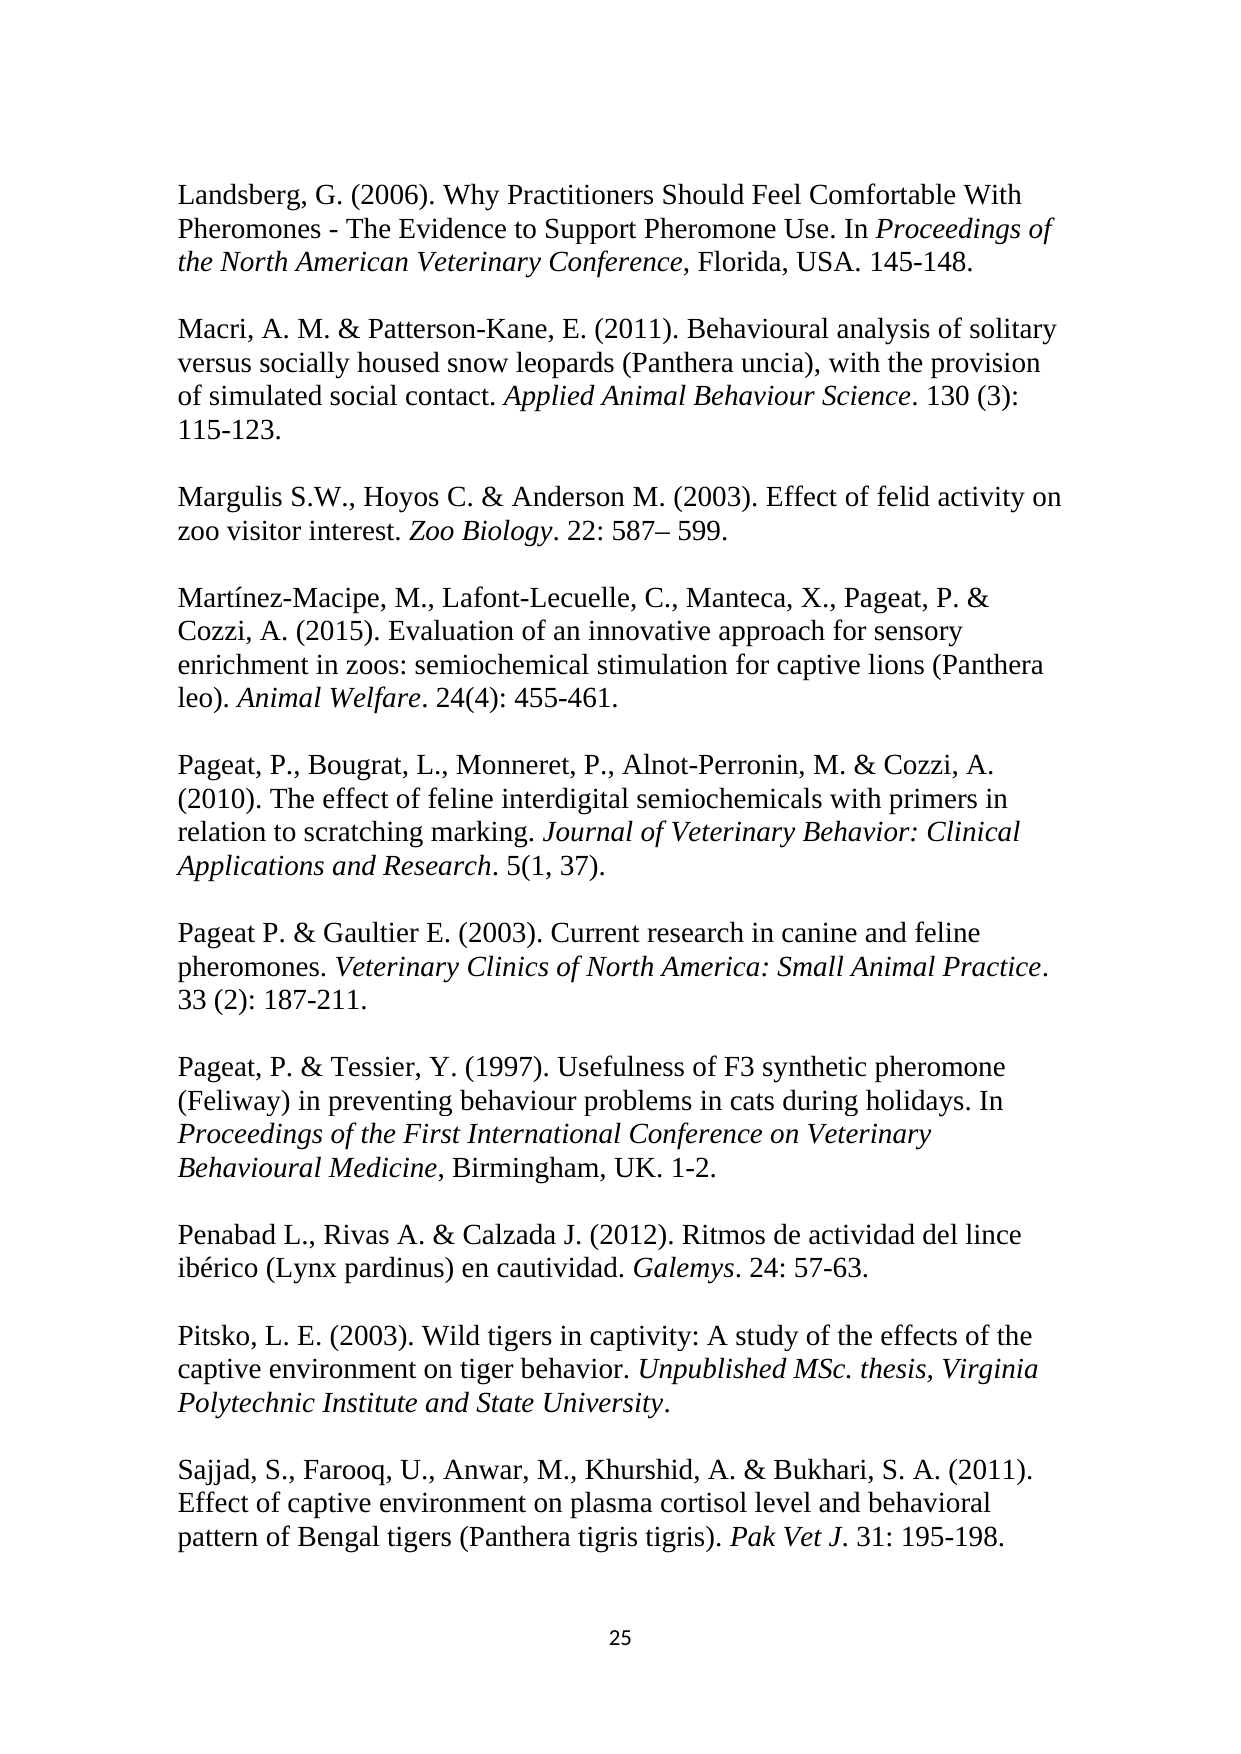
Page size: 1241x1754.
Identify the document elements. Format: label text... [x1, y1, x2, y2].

text Sajjad, S., Farooq, U., Anwar, M., Khurshid, A. & Bukhari, S. A. (2011). Effect of captive environment on plasma cortisol level and behavioral pattern of Bengal tigers (Panthera tigris tigris). Pak Vet J. 31: 195-198. [177, 1452, 1063, 1552]
text Pageat, P., Bougrat, L., Monneret, P., Alnot-Perronin, M. & Cozzi, A. (2010). The effect of feline interdigital semiochemicals with primers in relation to scratching marking. Journal of Veterinary Behavior: Clinical Applications and Research. 5(1, 37). [177, 747, 1063, 882]
text Pageat P. & Gaultier E. (2003). Current research in canine and feline pheromones. Veterinary Clinics of North America: Small Animal Practice. 33 (2): 187-211. [177, 915, 1063, 1016]
text Margulis S.W., Hoyos C. & Anderson M. (2003). Effect of felid activity on zoo visitor interest. Zoo Biology. 22: 587– 599. [177, 479, 1063, 546]
text Penabad L., Rivas A. & Calzada J. (2012). Ritmos de actividad del lince ibérico (Lynx pardinus) en cautividad. Galemys. 24: 57-63. [177, 1217, 1063, 1284]
text Landsberg, G. (2006). Why Practitioners Should Feel Comfortable With Pheromones - The Evidence to Support Pheromone Use. In Proceedings of the North American Veterinary Conference, Florida, USA. 145-148. [177, 177, 1063, 278]
text Pageat, P. & Tessier, Y. (1997). Usefulness of F3 synthetic pheromone (Feliway) in preventing behaviour problems in cats during holidays. In Proceedings of the First International Conference on Veterinary Behavioural Medicine, Birmingham, UK. 1-2. [717, 1049, 1063, 1183]
text Macri, A. M. & Patterson-Kane, E. (2011). Behavioural analysis of solitary versus socially housed snow leopards (Panthera uncia), with the provision of simulated social contact. Applied Animal Behaviour Science. 130 (3): 115-123. [177, 311, 1063, 446]
text Pitsko, L. E. (2003). Wild tigers in captivity: A study of the effects of the captive environment on tiger behavior. Unpublished MSc. thesis, Virginia Polytechnic Institute and State University. [671, 1318, 1063, 1418]
text Martínez-Macipe, M., Lafont-Lecuelle, C., Manteca, X., Pageat, P. & Cozzi, A. (2015). Evaluation of an innovative approach for sensory enrichment in zoos: semiochemical stimulation for captive lions (Panthera leo). Animal Welfare. 24(4): 455-461. [177, 580, 1063, 714]
